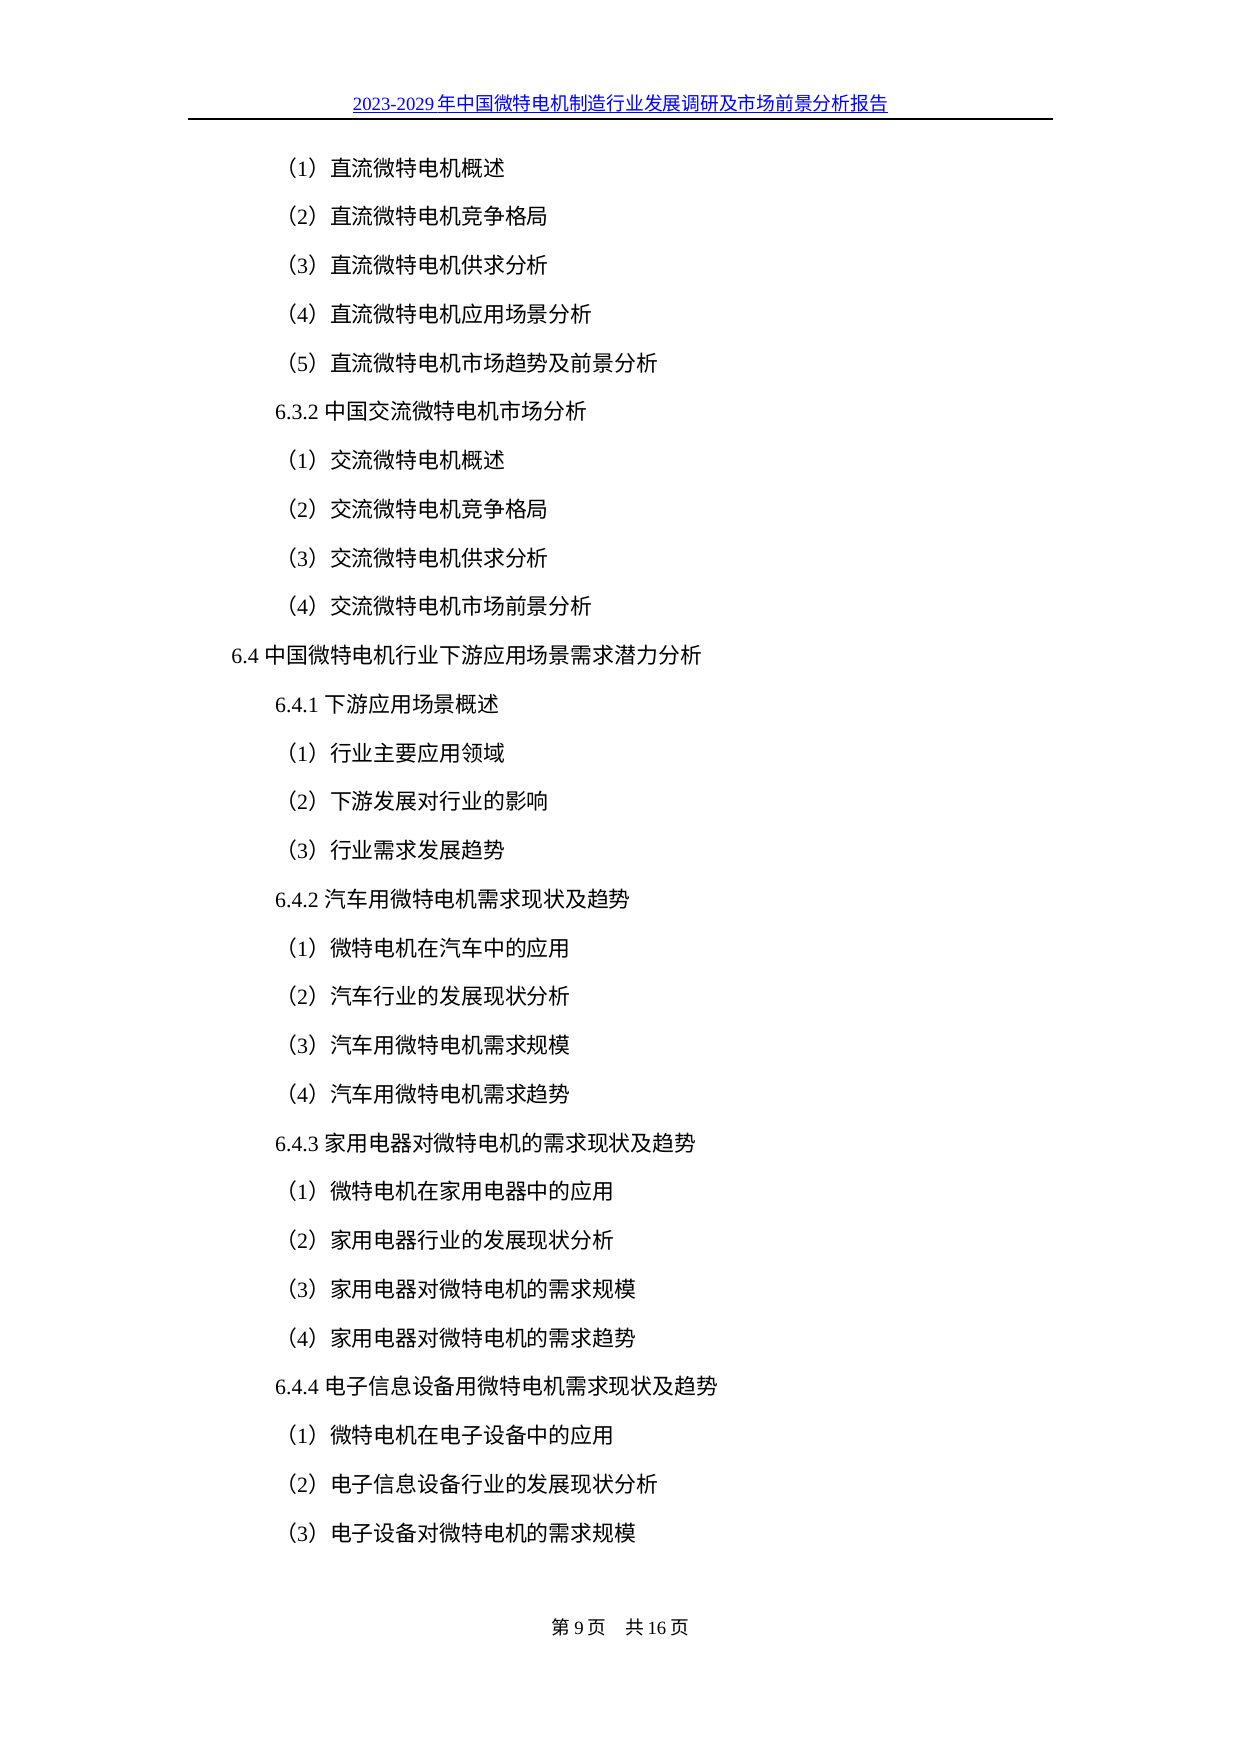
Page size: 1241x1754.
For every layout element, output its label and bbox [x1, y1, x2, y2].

text [187, 150, 1053, 1548]
